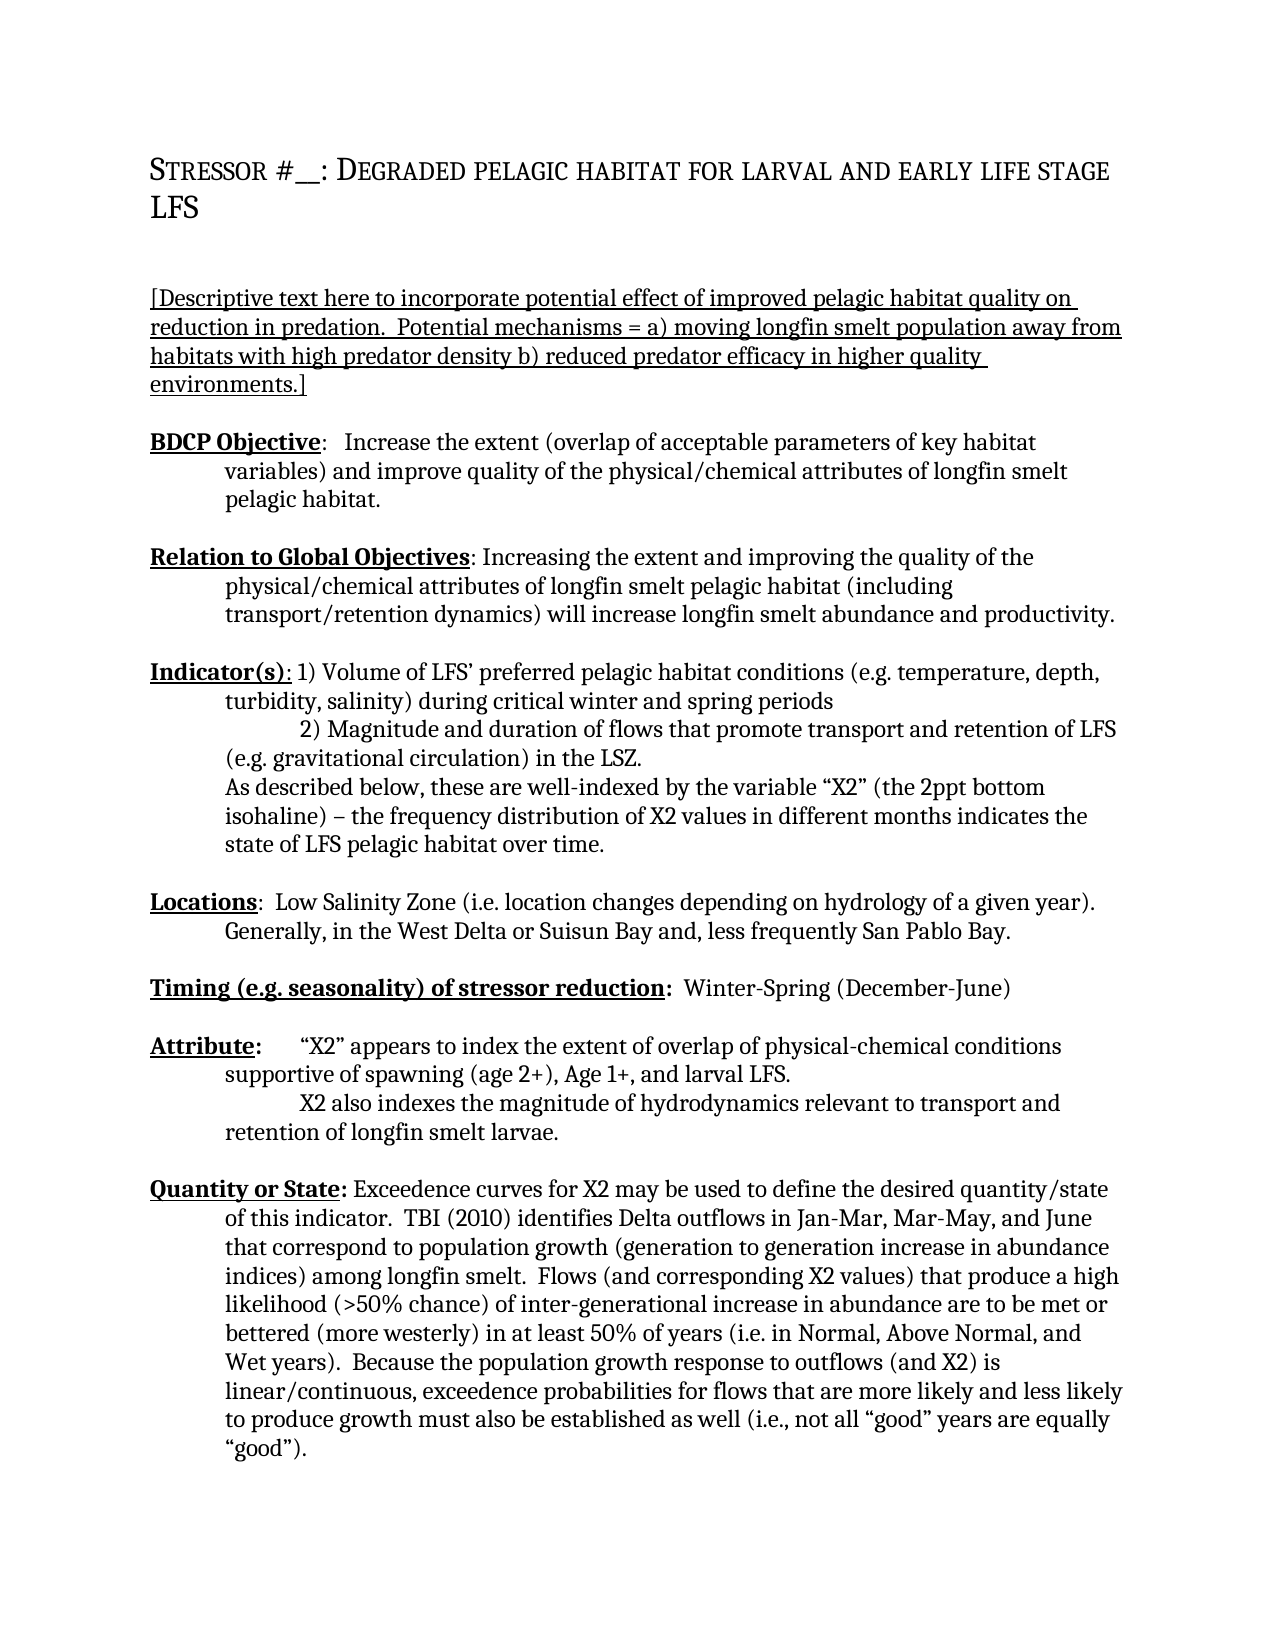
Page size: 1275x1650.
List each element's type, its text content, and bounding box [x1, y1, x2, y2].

text Indicator(s): 1) Volume of LFS’ preferred pelagic habitat conditions (e.g. temperature, depth, turbidity, salinity) during critical winter and spring periods [150, 658, 1125, 715]
text 2) Magnitude and duration of flows that promote transport and retention of LFS (e.g. gravitational circulation) in the LSZ. [150, 715, 1125, 773]
text [Descriptive text here to incorporate potential effect of improved pelagic habitat quality on reduction in predation. Potential mechanisms = a) moving longfin smelt population away from habitats with high predator density b) reduced predator efficacy in higher quality environments.] [150, 284, 1125, 399]
text BDCP Objective: Increase the extent (overlap of acceptable parameters of key habitat variables) and improve quality of the physical/chemical attributes of longfin smelt pelagic habitat. [150, 428, 1125, 514]
text Relation to Global Objectives: Increasing the extent and improving the quality of the physical/chemical attributes of longfin smelt pelagic habitat (including transport/retention dynamics) will increase longfin smelt abundance and productivity. [150, 543, 1125, 629]
text Locations: Low Salinity Zone (i.e. location changes depending on hydrology of a given year). Generally, in the West Delta or Suisun Bay and, less frequently San Pablo Bay. [150, 888, 1125, 945]
text X2 also indexes the magnitude of hydrodynamics relevant to transport and retention of longfin smelt larvae. [150, 1089, 1125, 1147]
text As described below, these are well-indexed by the variable “X2” (the 2ppt bottom isohaline) – the frequency distribution of X2 values in different months indicates the state of LFS pelagic habitat over time. [225, 773, 1125, 859]
text Timing (e.g. seasonality) of stressor reduction: Winter-Spring (December-June) [150, 974, 1125, 1003]
text Quantity or State: Exceedence curves for X2 may be used to define the desired quantity/state of this indicator. TBI (2010) identifies Delta outflows in Jan-Mar, Mar-May, and June that correspond to population growth (generation to generation increase in abundance indices) among longfin smelt. Flows (and corresponding X2 values) that produce a high likelihood (>50% chance) of inter-generational increase in abundance are to be met or bettered (more westerly) in at least 50% of years (i.e. in Normal, Above Normal, and Wet years). Because the population growth response to outflows (and X2) is linear/continuous, exceedence probabilities for flows that are more likely and less likely to produce growth must also be established as well (i.e., not all “good” years are equally “good”). [150, 1175, 1125, 1463]
text Attribute: “X2” appears to index the extent of overlap of physical-chemical conditions supportive of spawning (age 2+), Age 1+, and larval LFS. [150, 1032, 1125, 1089]
list Stressor #__: Degraded pelagic habitat for larval and early life stage LFS [150, 150, 1125, 227]
